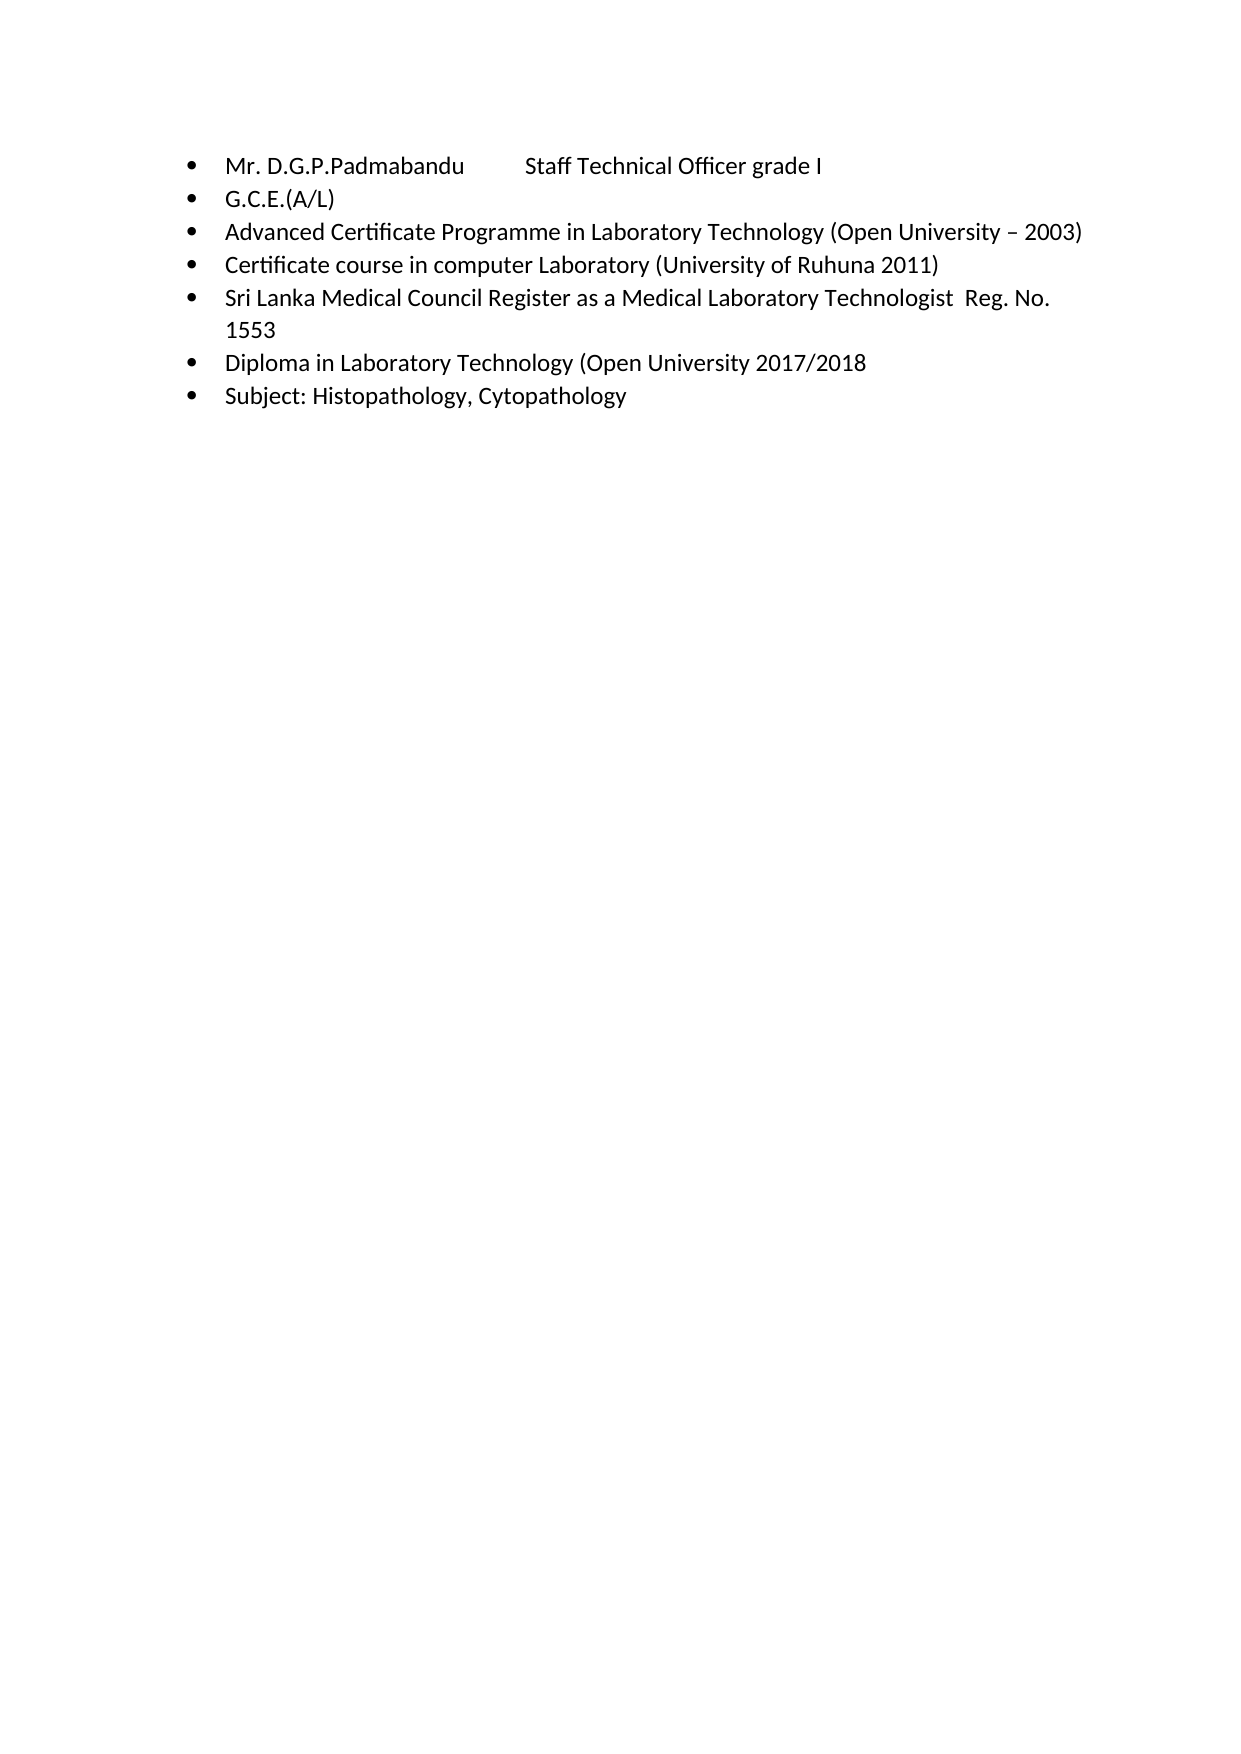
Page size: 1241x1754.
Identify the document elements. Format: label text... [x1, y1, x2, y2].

list Sri Lanka Medical Council Register as a Medical Laboratory Technologist Reg. No. 1553 [187, 282, 1090, 345]
list Mr. D.G.P.Padmabandu Staff Technical Officer grade I [187, 150, 1090, 181]
list Diploma in Laboratory Technology (Open University 2017/2018 [187, 347, 1090, 378]
list Subject: Histopathology, Cytopathology [187, 380, 1090, 411]
list G.C.E.(A/L) [187, 183, 1090, 213]
list Advanced Certificate Programme in Laboratory Technology (Open University – 2003) [187, 216, 1090, 246]
list Certificate course in computer Laboratory (University of Ruhuna 2011) [187, 249, 1090, 279]
